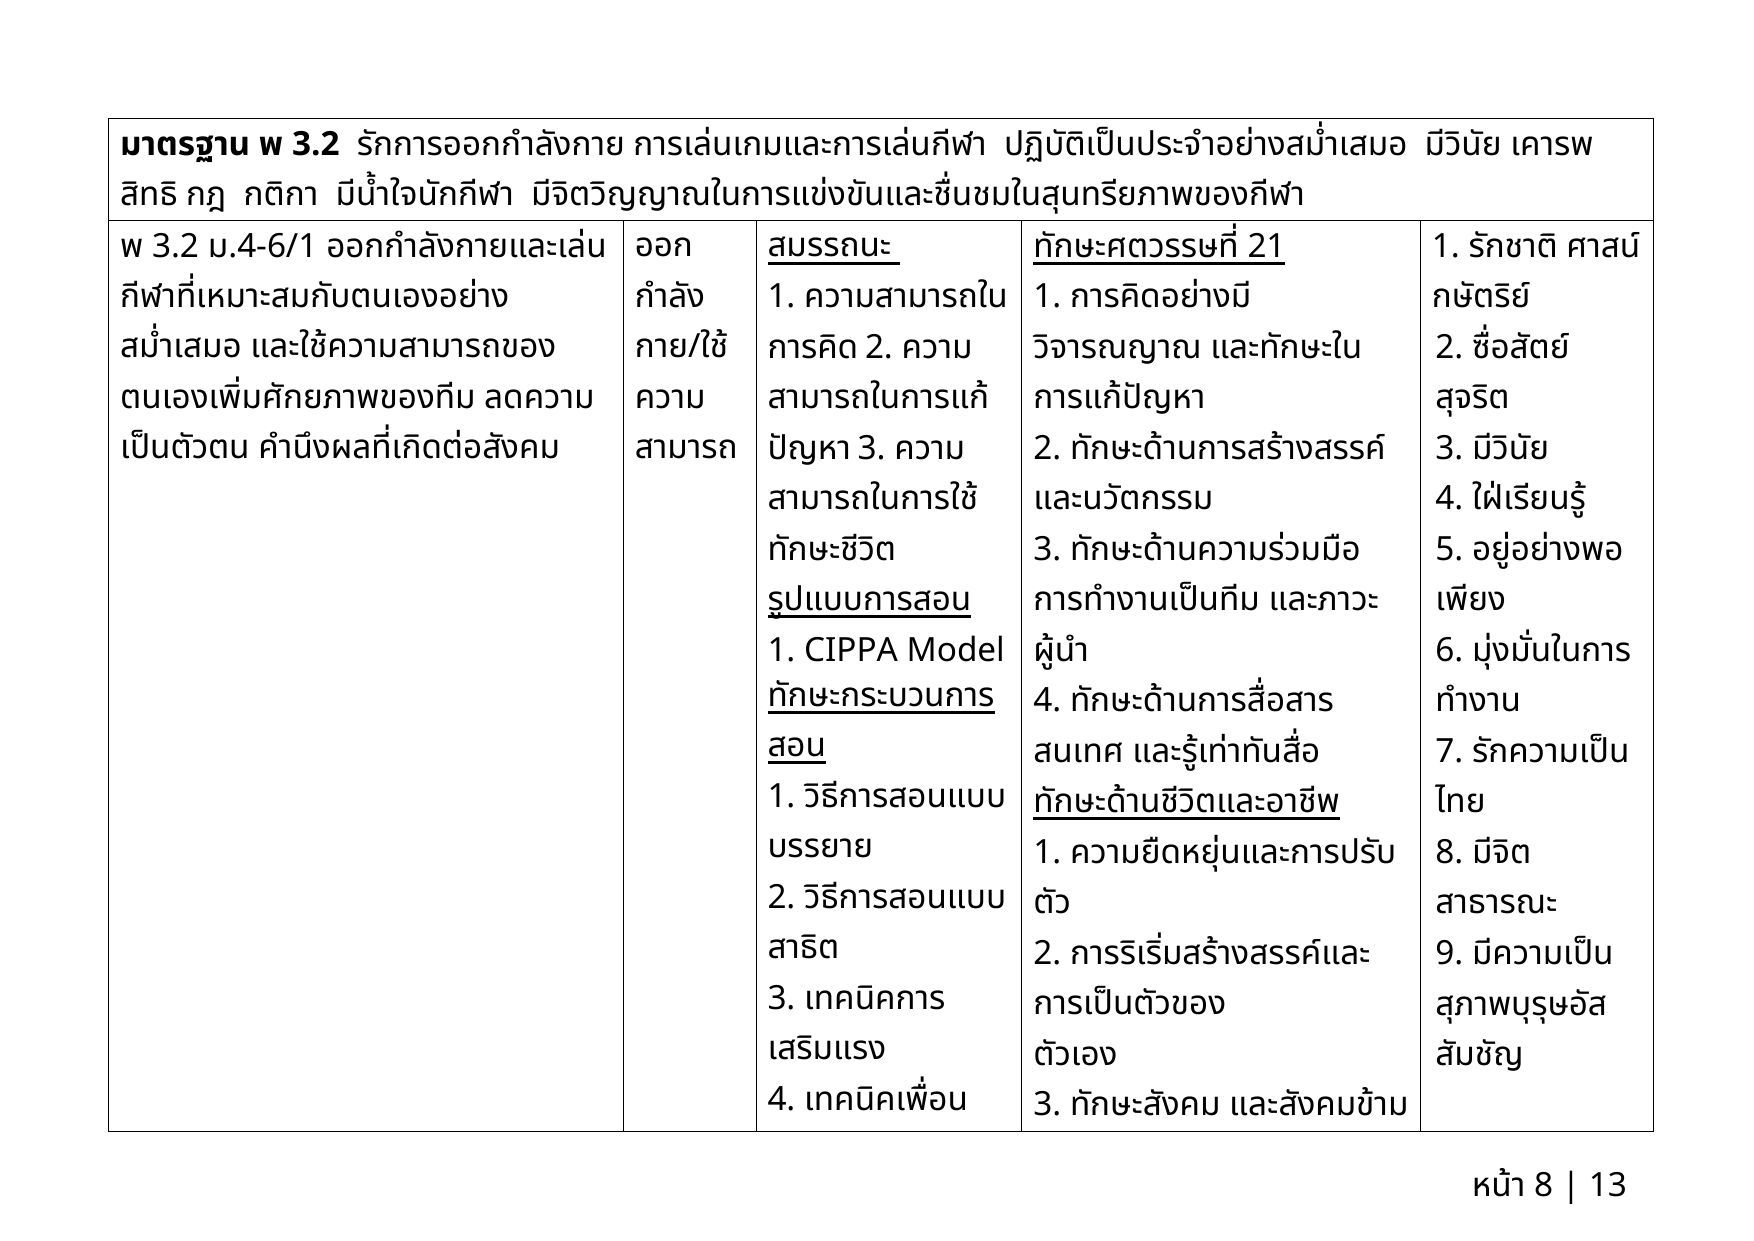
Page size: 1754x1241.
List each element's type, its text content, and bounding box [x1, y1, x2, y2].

table_cell มาตรฐาน พ 3.2 รักการออกกำลังกาย การเล่นเกมและการเล่นกีฬา ปฏิบัติเป็นประจำอย่างสม่ำเสมอ มีวินัย เคารพสิทธิ กฎ กติกา มีน้ำใจนักกีฬา มีจิตวิญญาณในการแข่งขันและชื่นชมในสุนทรียภาพของกีฬา [109, 119, 1653, 220]
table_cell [757, 221, 1021, 1131]
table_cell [1022, 221, 1420, 1131]
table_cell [624, 221, 756, 1131]
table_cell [109, 221, 623, 1131]
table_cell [1421, 221, 1653, 1131]
